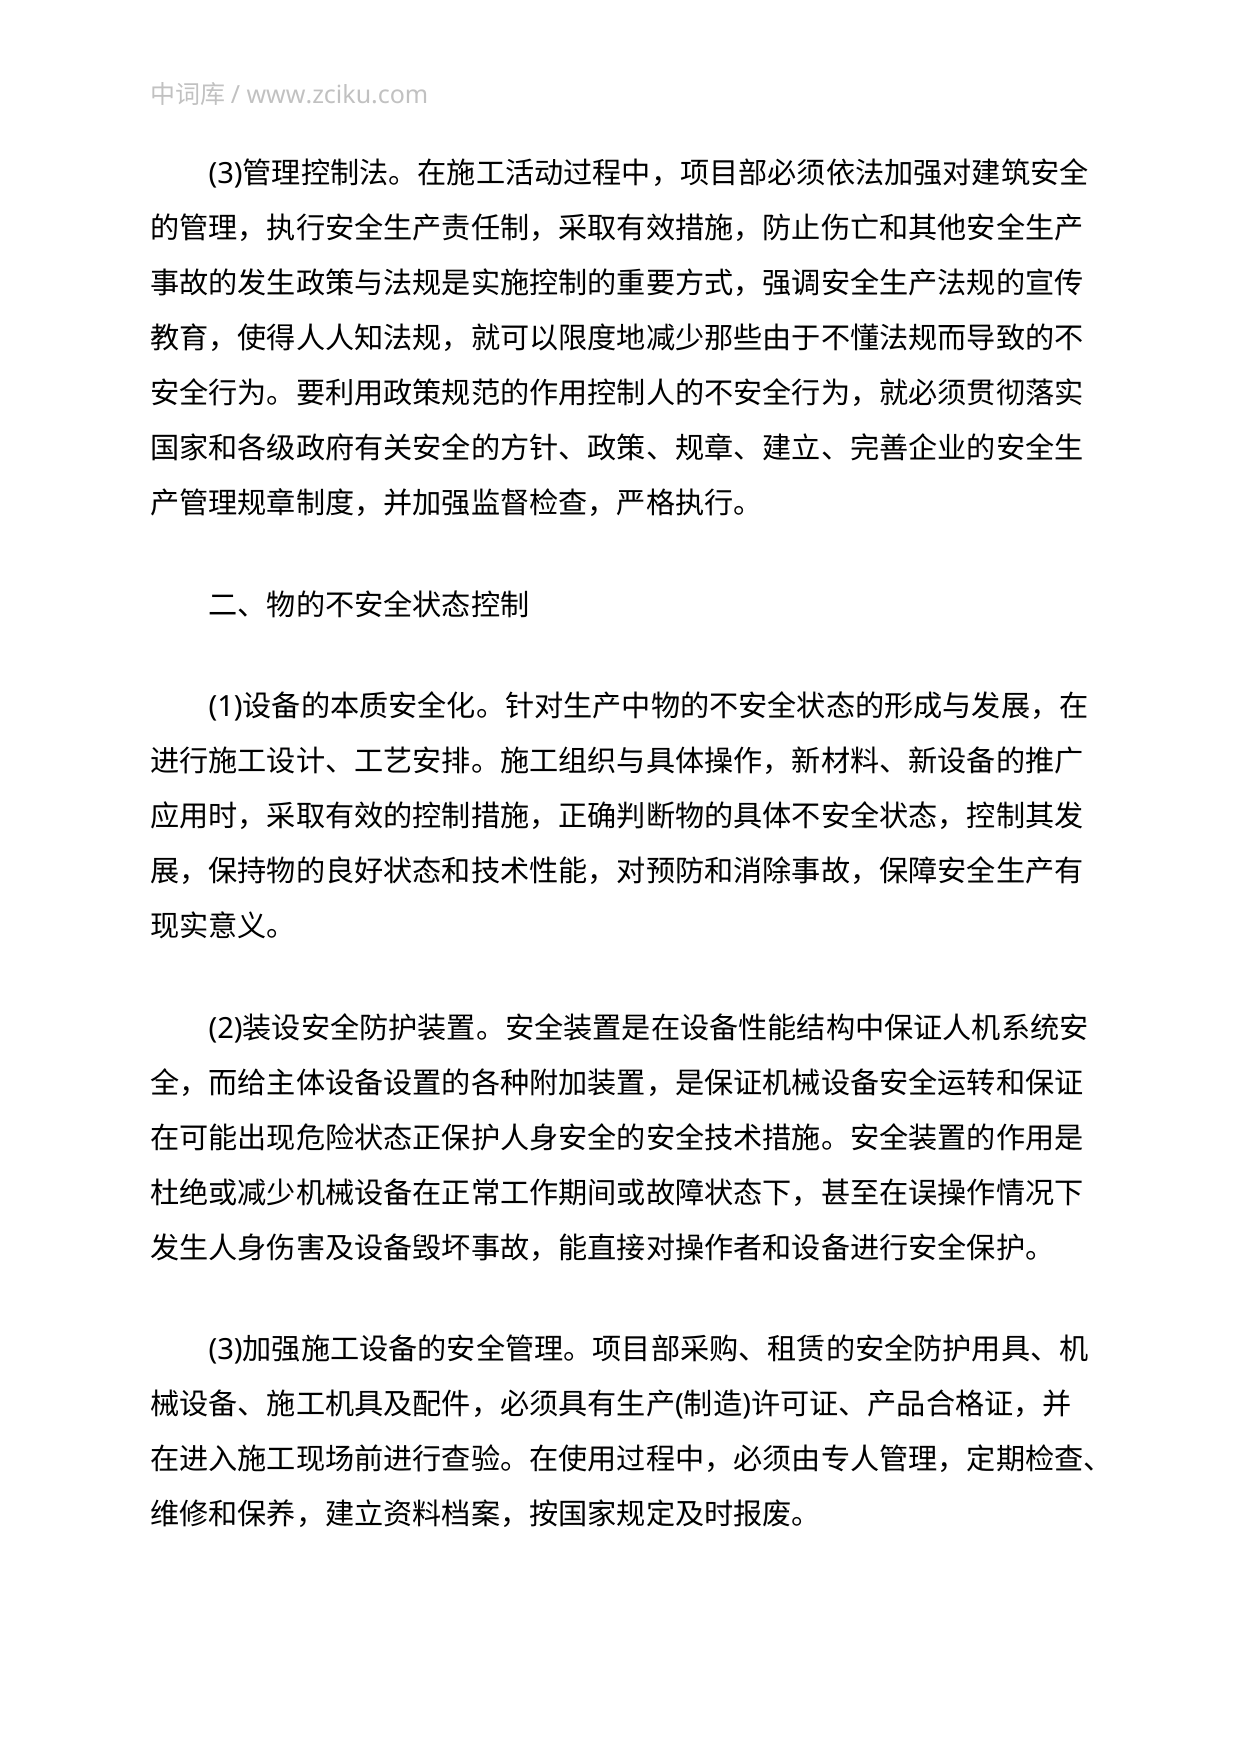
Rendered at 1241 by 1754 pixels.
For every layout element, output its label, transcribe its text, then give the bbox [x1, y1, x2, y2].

text (2)装设安全防护装置。安全装置是在设备性能结构中保证人机系统安全，而给主体设备设置的各种附加装置，是保证机械设备安全运转和保证在可能出现危险状态正保护人身安全的安全技术措施。安全装置的作用是杜绝或减少机械设备在正常工作期间或故障状态下，甚至在误操作情况下发生人身伤害及设备毁坏事故，能直接对操作者和设备进行安全保护。 [150, 1004, 1090, 1266]
text (3)管理控制法。在施工活动过程中，项目部必须依法加强对建筑安全的管理，执行安全生产责任制，采取有效措施，防止伤亡和其他安全生产事故的发生政策与法规是实施控制的重要方式，强调安全生产法规的宣传教育，使得人人知法规，就可以限度地减少那些由于不懂法规而导致的不安全行为。要利用政策规范的作用控制人的不安全行为，就必须贯彻落实国家和各级政府有关安全的方针、政策、规章、建立、完善企业的安全生产管理规章制度，并加强监督检查，严格执行。 [150, 150, 1090, 522]
text 二、物的不安全状态控制 [150, 581, 1090, 623]
text (3)加强施工设备的安全管理。项目部采购、租赁的安全防护用具、机械设备、施工机具及配件，必须具有生产(制造)许可证、产品合格证，并在进入施工现场前进行查验。在使用过程中，必须由专人管理，定期检查、维修和保养，建立资料档案，按国家规定及时报废。 [150, 1326, 1090, 1533]
text (1)设备的本质安全化。针对生产中物的不安全状态的形成与发展，在进行施工设计、工艺安排。施工组织与具体操作，新材料、新设备的推广应用时，采取有效的控制措施，正确判断物的具体不安全状态，控制其发展，保持物的良好状态和技术性能，对预防和消除事故，保障安全生产有现实意义。 [150, 683, 1090, 945]
